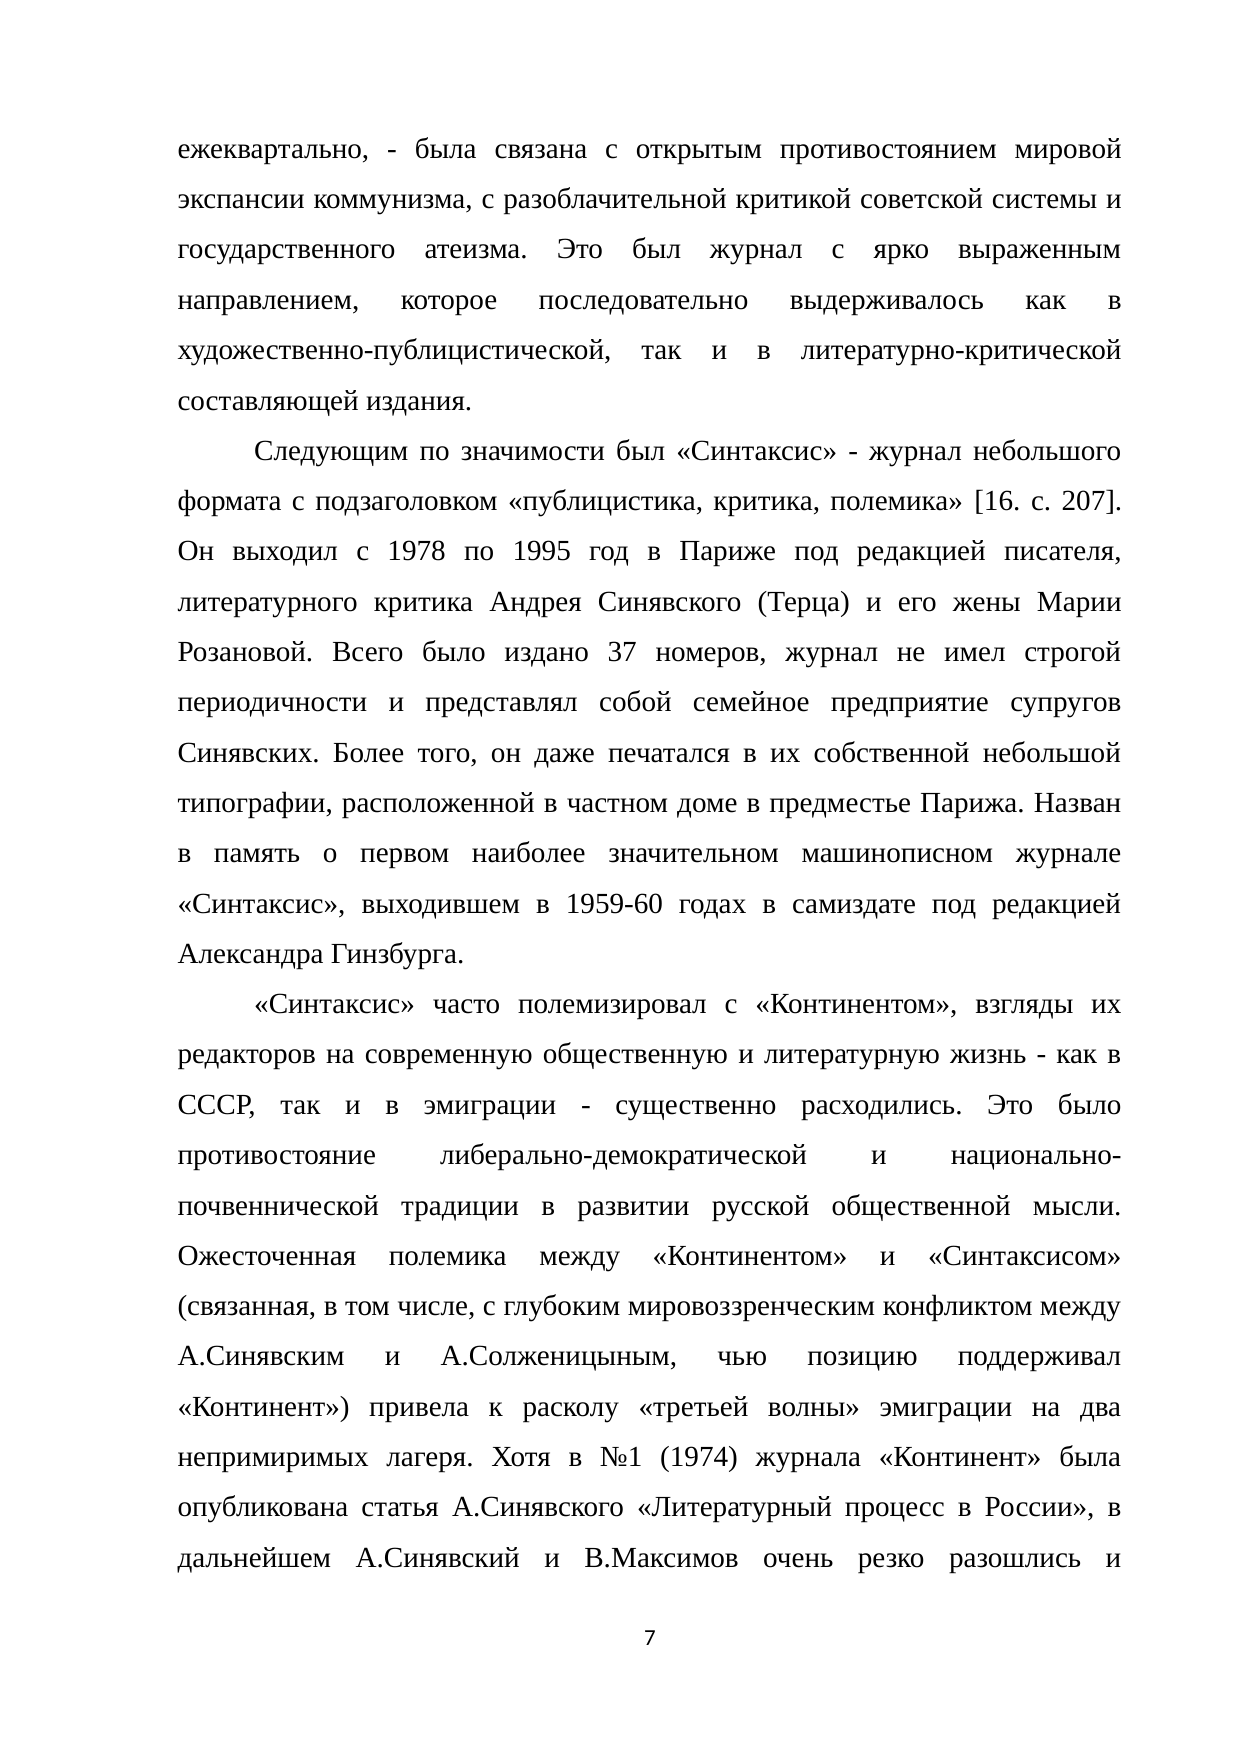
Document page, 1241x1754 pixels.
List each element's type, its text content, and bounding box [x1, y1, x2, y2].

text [177, 986, 1122, 1573]
text Следующим по значимости был «Синтаксис» - журнал небольшого формата с подзаголовком «публицистика, критика, полемика» [16. c. 207]. Он выходил с 1978 по 1995 год в Париже под редакцией писателя, литературного критика Андрея Синявского (Терца) и его жены Марии Розановой. Всего было издано 37 номеров, журнал не имел строгой периодичности и представлял собой семейное предприятие супругов Синявских. Более того, он даже печатался в их собственной небольшой типографии, расположенной в частном доме в предместье Парижа. Назван в память о первом наиболее значительном машинописном журнале «Синтаксис», выходившем в 1959-60 годах в самиздате под редакцией Александра Гинзбурга. [177, 433, 1122, 969]
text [177, 131, 1122, 416]
